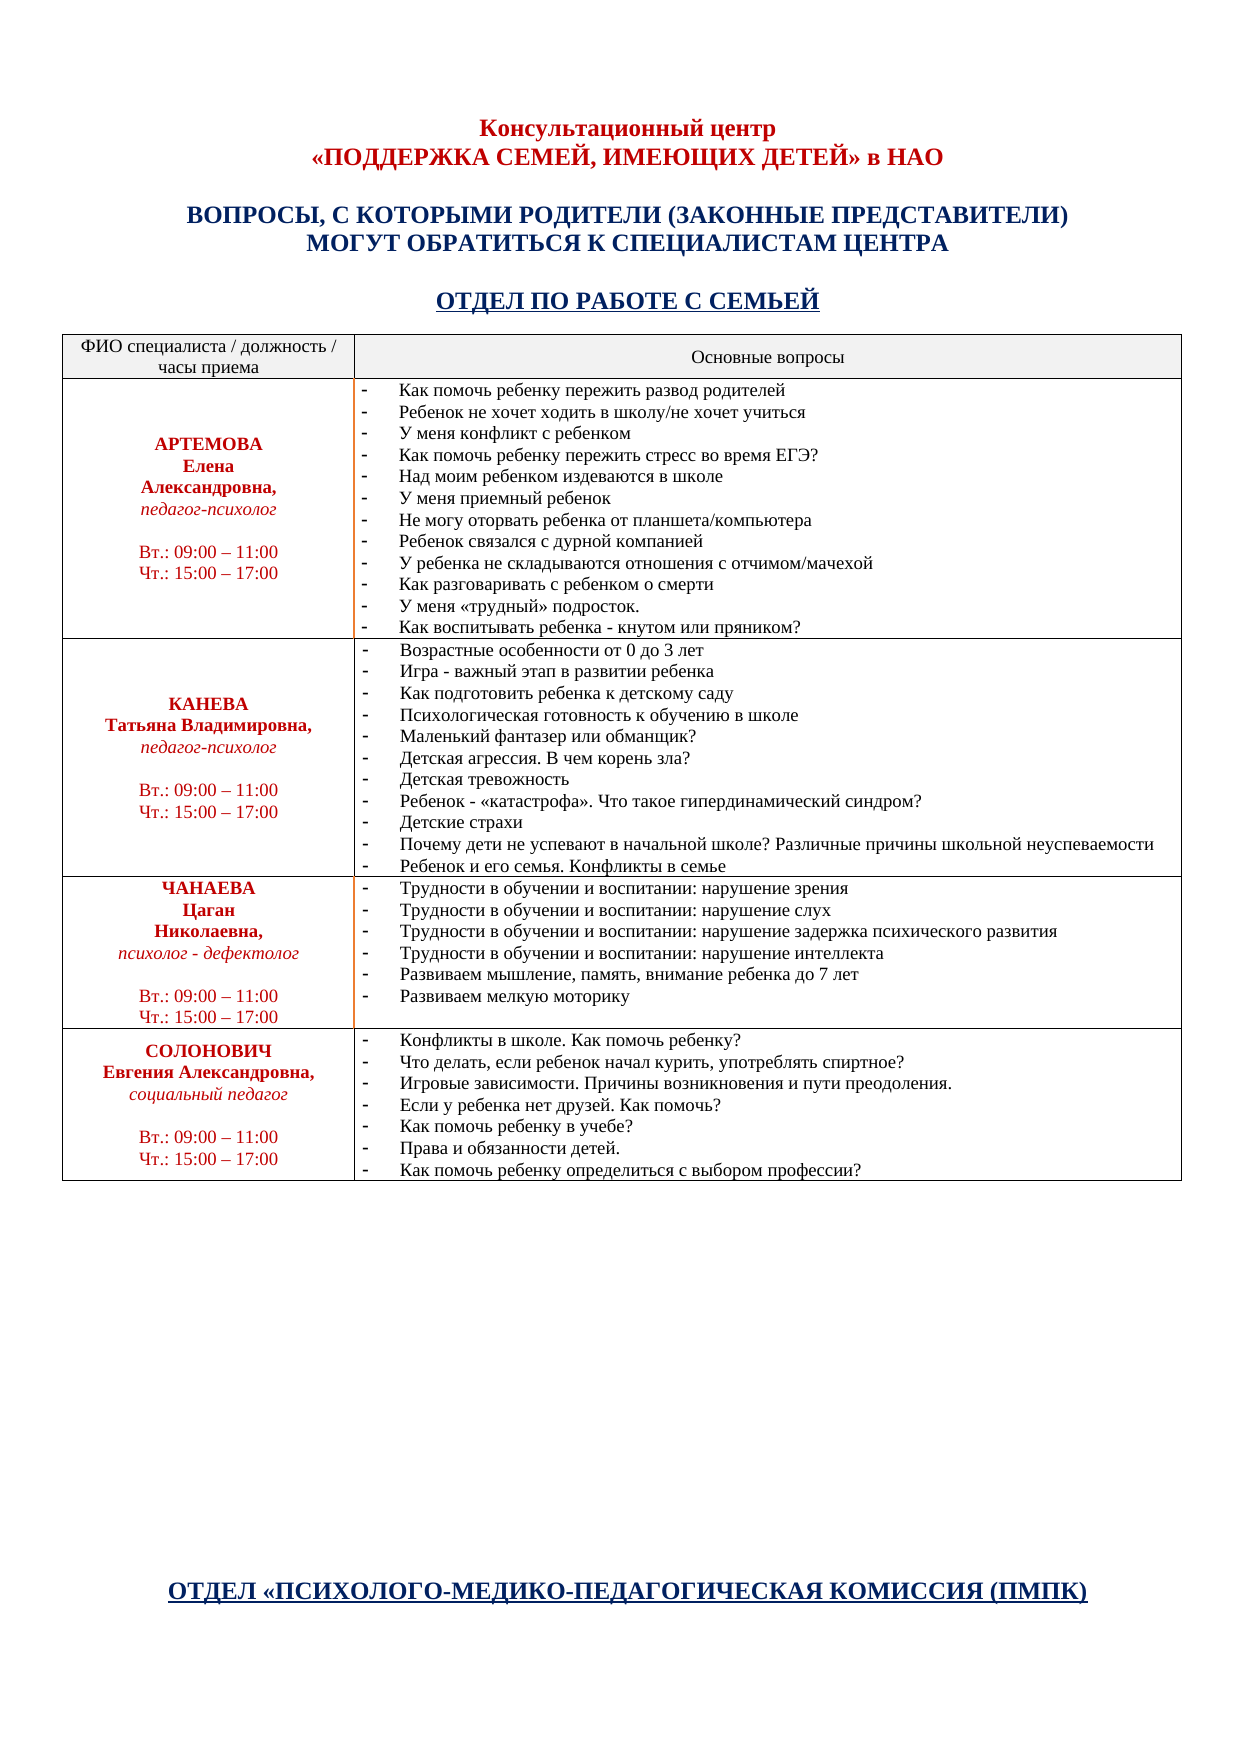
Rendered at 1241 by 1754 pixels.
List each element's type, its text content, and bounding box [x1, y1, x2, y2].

table_cell Конфликты в школе. Как помочь ребенку? Что делать, если ребенок начал курить, употреблять спиртное? Игровые зависимости. Причины возникновения и пути преодоления. Если у ребенка нет друзей. Как помочь? Как помочь ребенку в учебе? Права и обязанности детей. Как помочь ребенку определиться с выбором профессии? [355, 1029, 1181, 1180]
table_cell СОЛОНОВИЧ Евгения Александровна, социальный педагог Вт.: 09:00 – 11:00 Чт.: 15:00 – 17:00 [63, 1029, 354, 1180]
text ВОПРОСЫ, С КОТОРЫМИ РОДИТЕЛИ (ЗАКОННЫЕ ПРЕДСТАВИТЕЛИ) [74, 200, 1181, 228]
table_cell ЧАНАЕВА Цаган Николаевна, психолог - дефектолог Вт.: 09:00 – 11:00 Чт.: 15:00 – 17:00 [63, 877, 353, 1028]
text Консультационный центр [74, 113, 1181, 142]
text МОГУТ ОБРАТИТЬСЯ К СПЕЦИАЛИСТАМ ЦЕНТРА [74, 228, 1181, 257]
table_cell Трудности в обучении и воспитании: нарушение зрения Трудности в обучении и воспитании: нарушение слух Трудности в обучении и воспитании: нарушение задержка психического развития Трудности в обучении и воспитании: нарушение интеллекта Развиваем мышление, память, внимание ребенка до 7 лет Развиваем мелкую моторику [355, 877, 1181, 1028]
text ОТДЕЛ ПО РАБОТЕ С СЕМЬЕЙ [74, 286, 1181, 315]
table_cell Как помочь ребенку пережить развод родителей Ребенок не хочет ходить в школу/не хочет учиться У меня конфликт с ребенком Как помочь ребенку пережить стресс во время ЕГЭ? Над моим ребенком издеваются в школе У меня приемный ребенок Не могу оторвать ребенка от планшета/компьютера Ребенок связался с дурной компанией У ребенка не складываются отношения с отчимом/мачехой Как разговаривать с ребенком о смерти У меня «трудный» подросток. Как воспитывать ребенка - кнутом или пряником? [355, 379, 1181, 638]
text «ПОДДЕРЖКА СЕМЕЙ, ИМЕЮЩИХ ДЕТЕЙ» в НАО [74, 142, 1181, 171]
table_header ФИО специалиста / должность / часы приема [63, 335, 354, 378]
table_cell АРТЕМОВА Елена Александровна, педагог-психолог Вт.: 09:00 – 11:00 Чт.: 15:00 – 17:00 [63, 379, 353, 638]
table_cell Возрастные особенности от 0 до 3 лет Игра - важный этап в развитии ребенка Как подготовить ребенка к детскому саду Психологическая готовность к обучению в школе Маленький фантазер или обманщик? Детская агрессия. В чем корень зла? Детская тревожность Ребенок - «катастрофа». Что такое гипердинамический синдром? Детские страхи Почему дети не успевают в начальной школе? Различные причины школьной неуспеваемости Ребенок и его семья. Конфликты в семье [355, 639, 1181, 876]
table_cell КАНЕВА Татьяна Владимировна, педагог-психолог Вт.: 09:00 – 11:00 Чт.: 15:00 – 17:00 [63, 639, 354, 876]
table_header Основные вопросы [355, 335, 1181, 378]
text ОТДЕЛ «ПСИХОЛОГО-МЕДИКО-ПЕДАГОГИЧЕСКАЯ КОМИССИЯ (ПМПК) [74, 1576, 1181, 1605]
